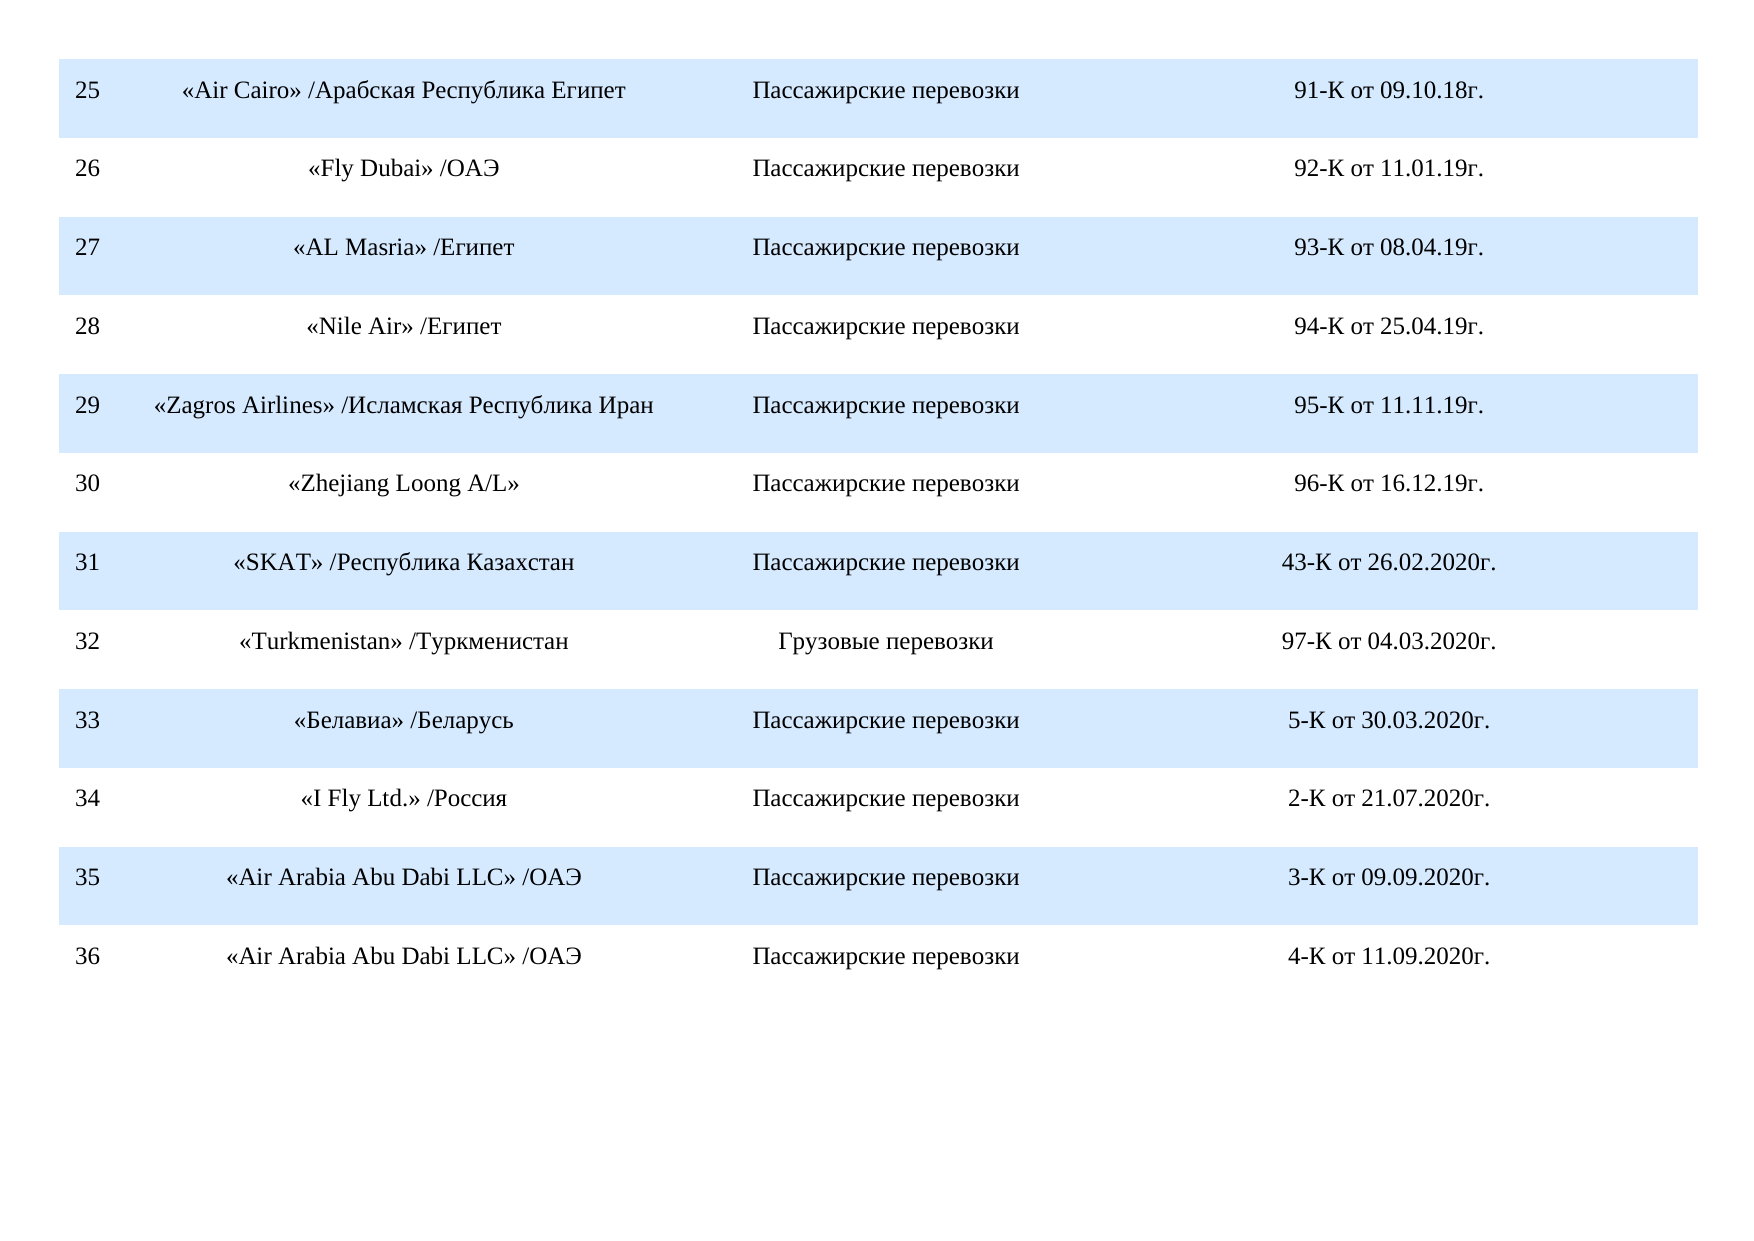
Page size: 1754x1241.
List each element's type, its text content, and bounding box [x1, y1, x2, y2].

table_cell 94-К от 25.04.19г. [1080, 295, 1698, 374]
table_cell 95-К от 11.11.19г. [1080, 374, 1698, 453]
table_cell 4-К от 11.09.2020г. [1080, 925, 1698, 1004]
table_cell 2-К от 21.07.2020г. [1080, 768, 1698, 847]
table_cell «AL Masria» /Египет [115, 217, 692, 295]
table_cell 96-К от 16.12.19г. [1080, 453, 1698, 532]
table_cell 26 [59, 138, 115, 217]
table_cell «Zhejiang Loong A/L» [115, 453, 692, 532]
table_cell 28 [59, 295, 115, 374]
table_cell Пассажирские перевозки [692, 768, 1080, 847]
table_cell 25 [59, 59, 115, 138]
table_cell 97-К от 04.03.2020г. [1080, 610, 1698, 689]
table_cell 5-К от 30.03.2020г. [1080, 689, 1698, 768]
table_cell Пассажирские перевозки [692, 217, 1080, 295]
table_cell Пассажирские перевозки [692, 532, 1080, 610]
table_cell «Zagros Airlines» /Исламская Республика Иран [115, 374, 692, 453]
table_cell 34 [59, 768, 115, 847]
table_cell 29 [59, 374, 115, 453]
table_cell Пассажирские перевозки [692, 138, 1080, 217]
table_cell 91-К от 09.10.18г. [1080, 59, 1698, 138]
table_cell «Air Cairo» /Арабская Республика Египет [115, 59, 692, 138]
table_cell «Air Arabia Abu Dabi LLC» /ОАЭ [115, 925, 692, 1004]
table_cell «Nile Air» /Египет [115, 295, 692, 374]
table_cell 32 [59, 610, 115, 689]
table_cell «Fly Dubai» /ОАЭ [115, 138, 692, 217]
table_cell Пассажирские перевозки [692, 374, 1080, 453]
table_cell Пассажирские перевозки [692, 847, 1080, 925]
table_cell Пассажирские перевозки [692, 925, 1080, 1004]
table_cell «I Fly Ltd.» /Россия [115, 768, 692, 847]
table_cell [692, 59, 1080, 138]
table_cell «Белавиа» /Беларусь [115, 689, 692, 768]
table_cell 33 [59, 689, 115, 768]
table_cell 31 [59, 532, 115, 610]
table_cell 43-К от 26.02.2020г. [1080, 532, 1698, 610]
table_cell Грузовые перевозки [692, 610, 1080, 689]
table_cell 35 [59, 847, 115, 925]
table_cell 92-К от 11.01.19г. [1080, 138, 1698, 217]
table_cell 36 [59, 925, 115, 1004]
table_cell «Air Arabia Abu Dabi LLC» /ОАЭ [115, 847, 692, 925]
table_cell Пассажирские перевозки [692, 295, 1080, 374]
table_cell 3-К от 09.09.2020г. [1080, 847, 1698, 925]
table_cell 27 [59, 217, 115, 295]
table_cell «SKAT» /Республика Казахстан [115, 532, 692, 610]
table_cell 93-К от 08.04.19г. [1080, 217, 1698, 295]
table_cell 30 [59, 453, 115, 532]
table_cell Пассажирские перевозки [692, 689, 1080, 768]
table_cell «Turkmenistan» /Туркменистан [115, 610, 692, 689]
table_cell Пассажирские перевозки [692, 453, 1080, 532]
